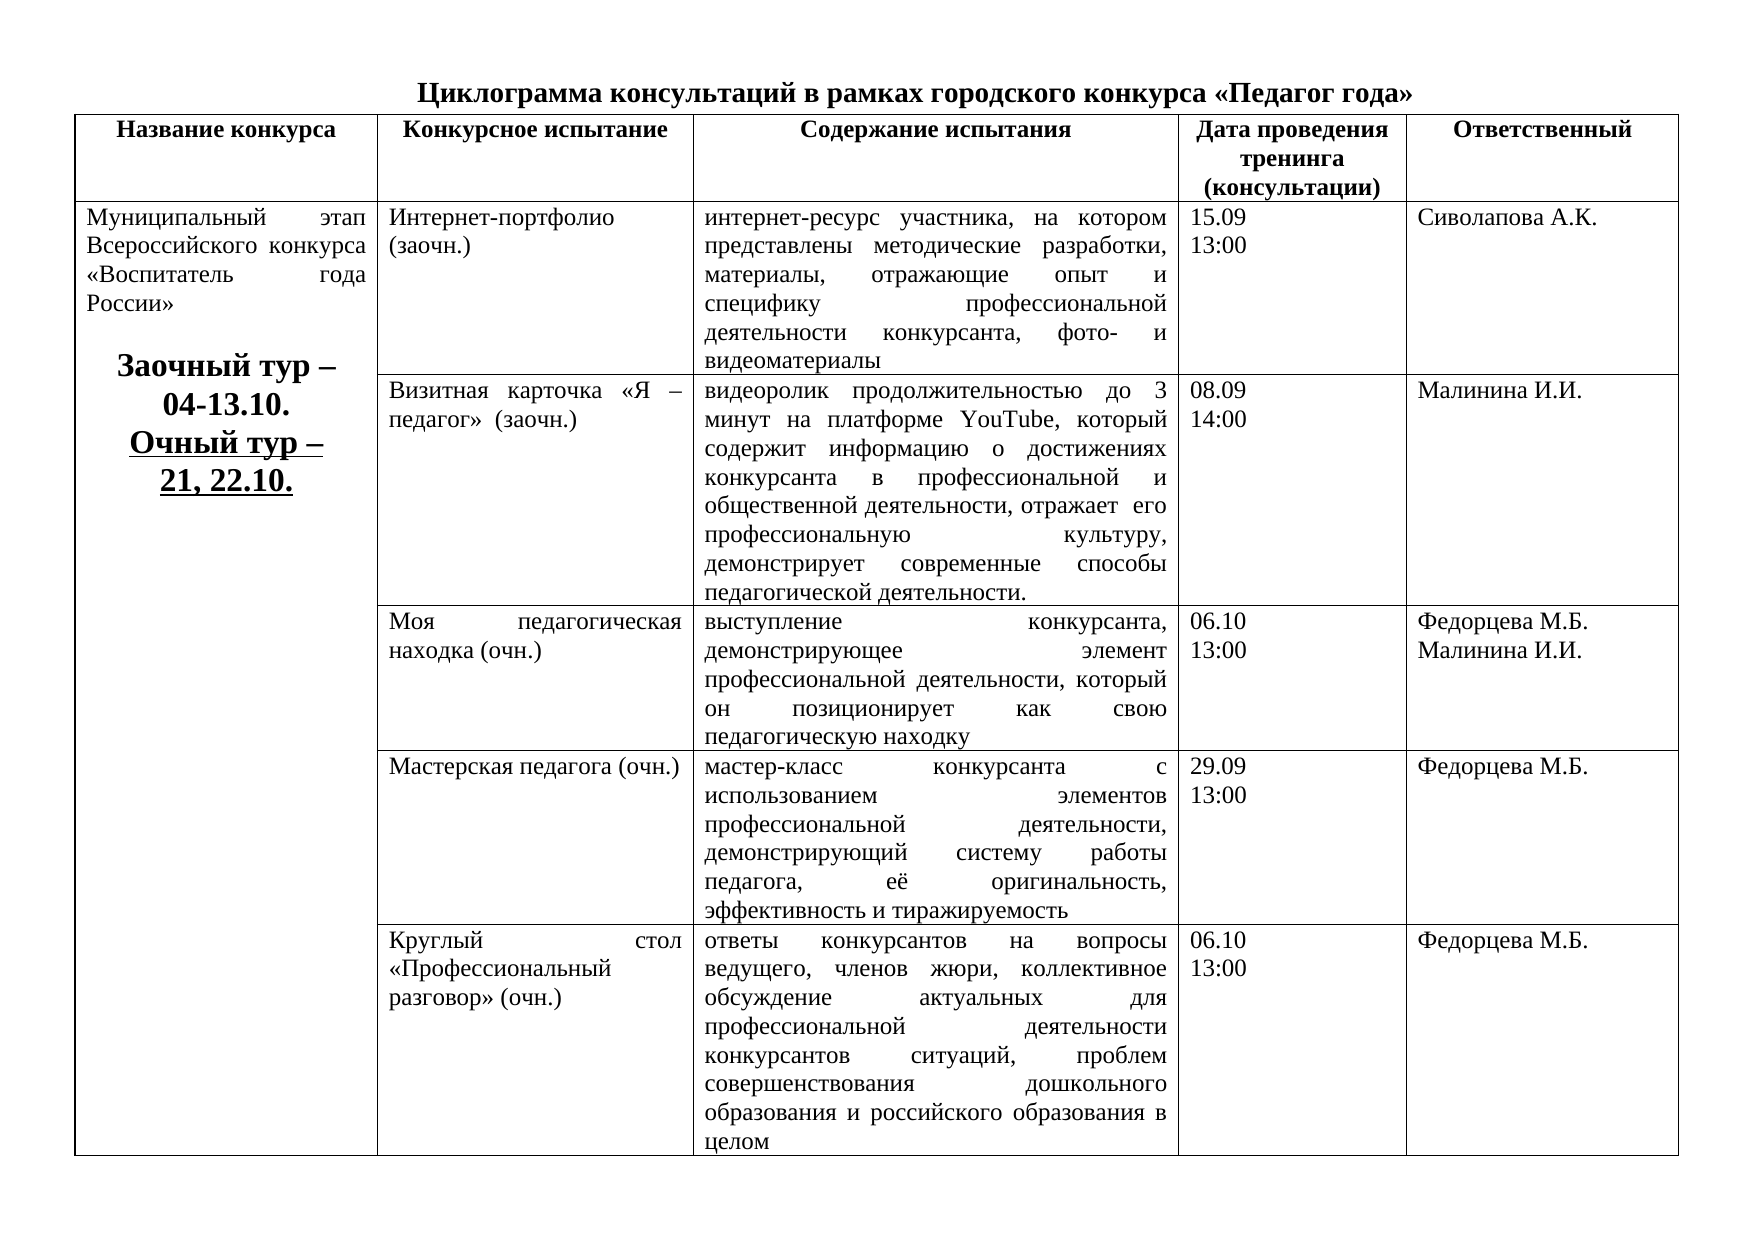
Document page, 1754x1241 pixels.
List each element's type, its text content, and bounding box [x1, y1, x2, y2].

table_cell Федорцева М.Б. [1407, 925, 1678, 1155]
table_header Название конкурса [76, 115, 377, 201]
table_cell 06.10 13:00 [1179, 606, 1406, 750]
table_cell выступление конкурсанта, демонстрирующее элемент профессиональной деятельности, который он позиционирует как свою педагогическую находку [694, 606, 1178, 750]
table_header Конкурсное испытание [378, 115, 693, 201]
table_cell Круглый стол «Профессиональный разговор» (очн.) [378, 925, 693, 1155]
table_cell Муниципальный этап Всероссийского конкурса «Воспитатель года России» Заочный тур – 04-13.10. Очный тур – 21, 22.10. [76, 202, 377, 1155]
table_header Ответственный [1407, 115, 1678, 201]
table_cell 06.10 13:00 [1179, 925, 1406, 1155]
text Циклограмма консультаций в рамках городского конкурса «Педагог года» [152, 75, 1679, 108]
table_cell Мастерская педагога (очн.) [378, 751, 693, 924]
table_cell видеоролик продолжительностью до 3 минут на платформе YouTube, который содержит информацию о достижениях конкурсанта в профессиональной и общественной деятельности, отражает его профессиональную культуру, демонстрирует современные способы педагогической деятельности. [694, 375, 1178, 605]
table_cell Визитная карточка «Я – педагог» (заочн.) [378, 375, 693, 605]
table_cell Федорцева М.Б. Малинина И.И. [1407, 606, 1678, 750]
table_cell 08.09 14:00 [1179, 375, 1406, 605]
table_cell Сиволапова А.К. [1407, 202, 1678, 374]
table_cell интернет-ресурс участника, на котором представлены методические разработки, материалы, отражающие опыт и специфику профессиональной деятельности конкурсанта, фото- и видеоматериалы [694, 202, 1178, 374]
table_cell Интернет-портфолио (заочн.) [378, 202, 693, 374]
table_cell 29.09 13:00 [1179, 751, 1406, 924]
table_cell Моя педагогическая находка (очн.) [378, 606, 693, 750]
table_cell Федорцева М.Б. [1407, 751, 1678, 924]
table_header Дата проведения тренинга (консультации) [1179, 115, 1406, 201]
table_cell 15.09 13:00 [1179, 202, 1406, 374]
table_header Содержание испытания [694, 115, 1178, 201]
table_cell Малинина И.И. [1407, 375, 1678, 605]
table_cell мастер-класс конкурсанта с использованием элементов профессиональной деятельности, демонстрирующий систему работы педагога, её оригинальность, эффективность и тиражируемость [694, 751, 1178, 924]
table_cell ответы конкурсантов на вопросы ведущего, членов жюри, коллективное обсуждение актуальных для профессиональной деятельности конкурсантов ситуаций, проблем совершенствования дошкольного образования и российского образования в целом [694, 925, 1178, 1155]
